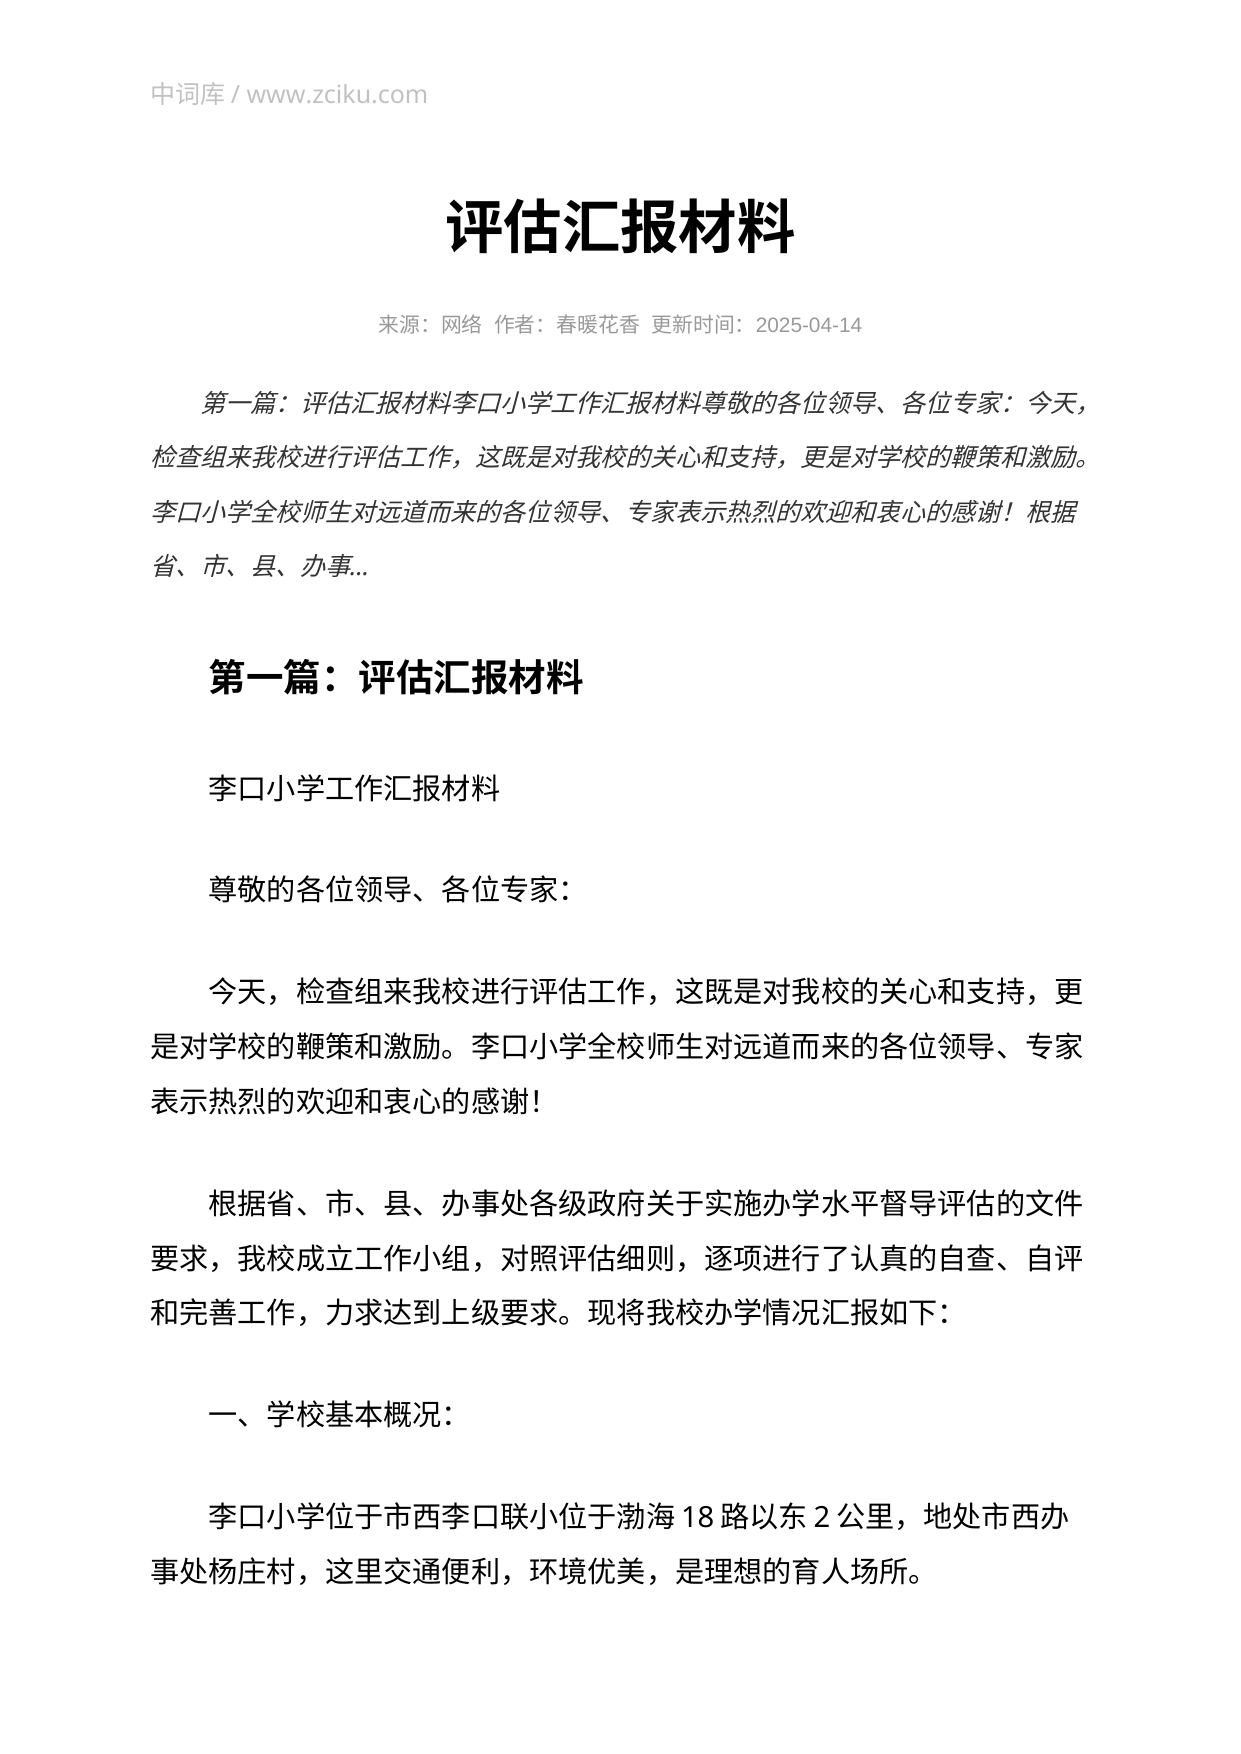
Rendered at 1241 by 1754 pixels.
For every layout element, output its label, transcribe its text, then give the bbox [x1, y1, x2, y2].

subtitle 评估汇报材料 [150, 181, 1090, 266]
text 一、学校基本概况： [150, 1392, 1090, 1434]
text 第一篇：评估汇报材料 [150, 648, 1090, 702]
text 今天，检查组来我校进行评估工作，这既是对我校的关心和支持，更是对学校的鞭策和激励。李口小学全校师生对远道而来的各位领导、专家表示热烈的欢迎和衷心的感谢！ [150, 969, 1090, 1121]
text 来源：网络 作者：春暖花香 更新时间：2025-04-14 [150, 313, 1090, 337]
text 第一篇：评估汇报材料李口小学工作汇报材料尊敬的各位领导、各位专家：今天，检查组来我校进行评估工作，这既是对我校的关心和支持，更是对学校的鞭策和激励。李口小学全校师生对远道而来的各位领导、专家表示热烈的欢迎和衷心的感谢！根据省、市、县、办事... [150, 383, 1090, 583]
text 根据省、市、县、办事处各级政府关于实施办学水平督导评估的文件要求，我校成立工作小组，对照评估细则，逐项进行了认真的自查、自评和完善工作，力求达到上级要求。现将我校办学情况汇报如下： [150, 1180, 1090, 1332]
text 尊敬的各位领导、各位专家： [150, 867, 1090, 909]
text 李口小学位于市西李口联小位于渤海18路以东2公里，地处市西办事处杨庄村，这里交通便利，环境优美，是理想的育人场所。 [150, 1494, 1090, 1591]
text 李口小学工作汇报材料 [150, 765, 1090, 807]
